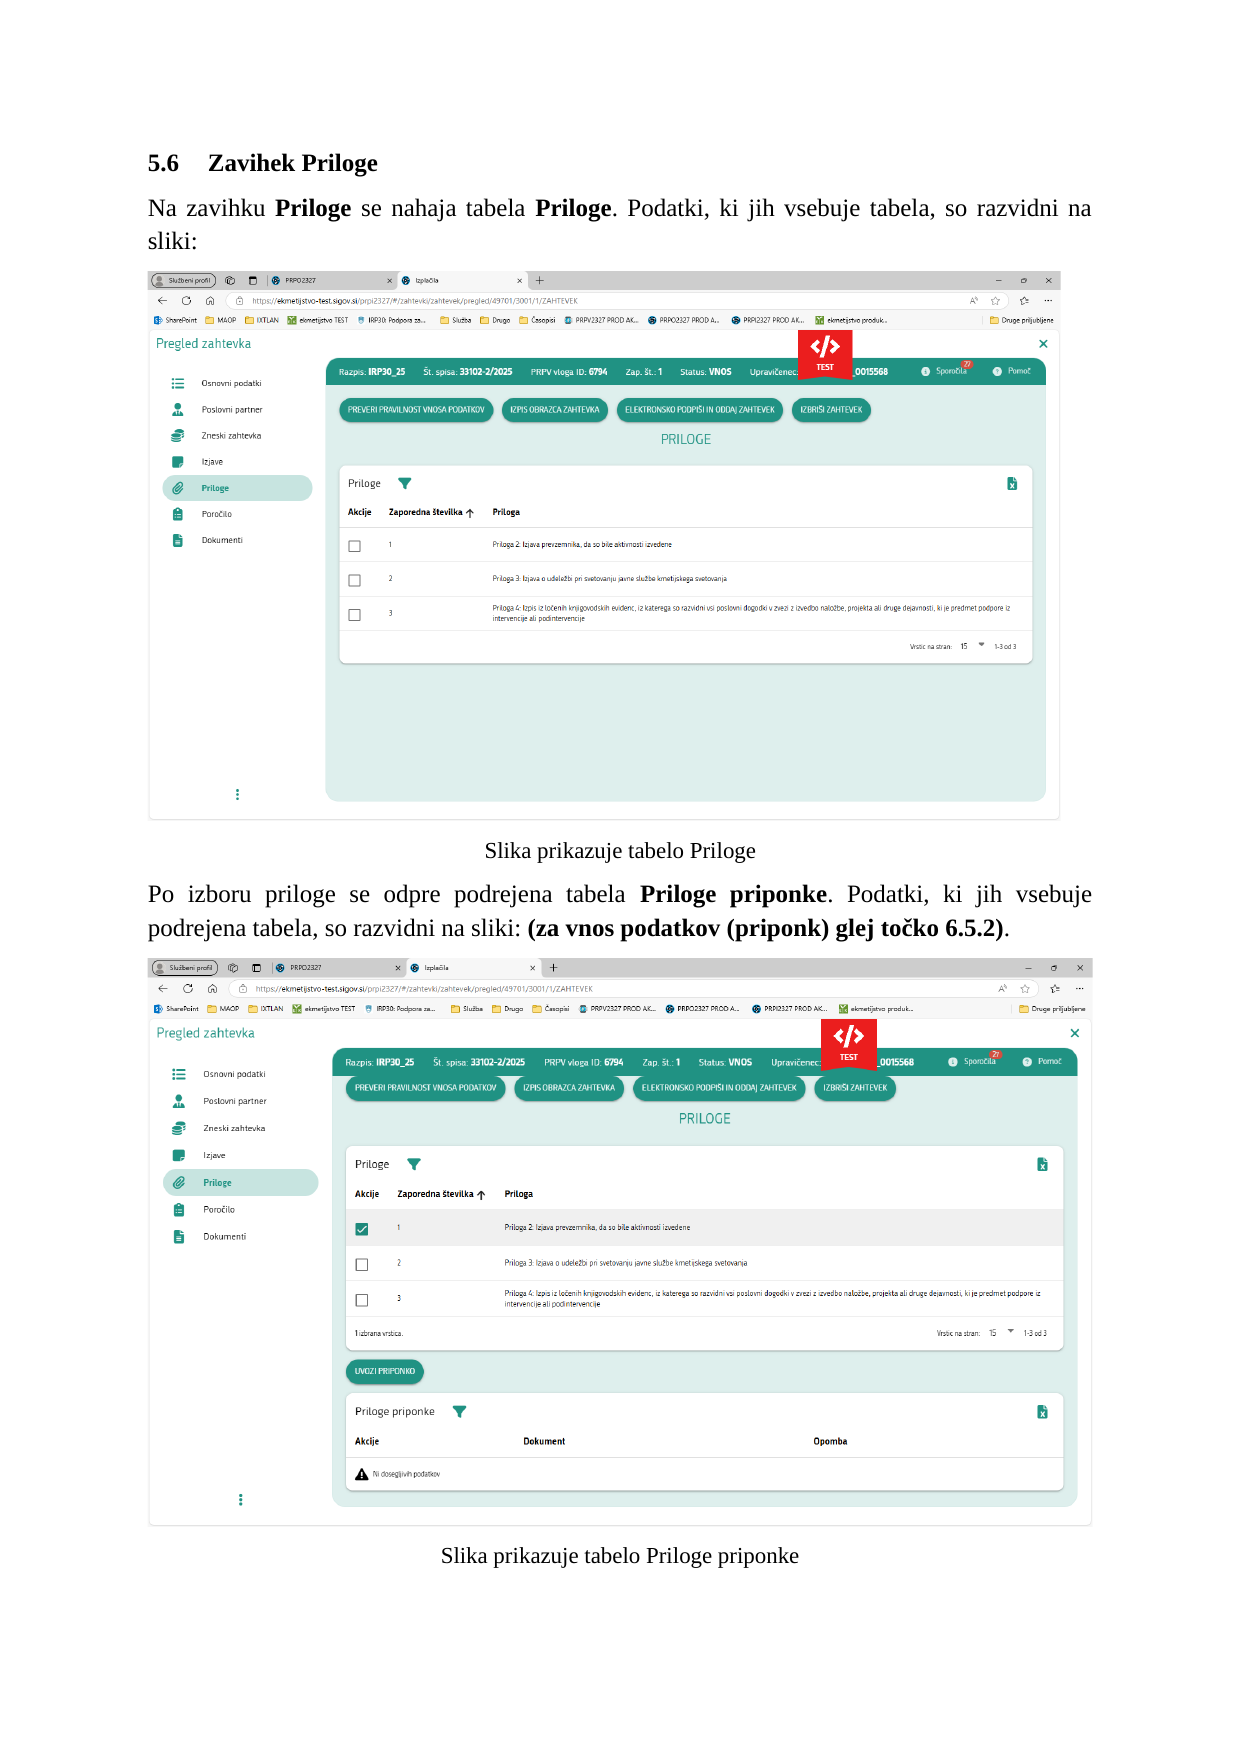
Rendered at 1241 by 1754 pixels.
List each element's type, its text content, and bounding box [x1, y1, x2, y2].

subtitle Zavihek Priloge [148, 148, 1093, 176]
text Po izboru priloge se odpre podrejena tabela Priloge priponke. Podatki, ki jih vsebuje podrejena tabela, so razvidni na sliki: (za vnos podatkov (priponk) glej točko 6.5.2). [148, 879, 1093, 941]
picture [147, 958, 1093, 1527]
text Na zavihku Priloge se nahaja tabela Priloge. Podatki, ki jih vsebuje tabela, so razvidni na sliki: [148, 193, 1093, 255]
picture [147, 271, 1061, 821]
text Slika prikazuje tabelo Priloge priponke [148, 1543, 1093, 1569]
text Slika prikazuje tabelo Priloge [148, 837, 1093, 863]
